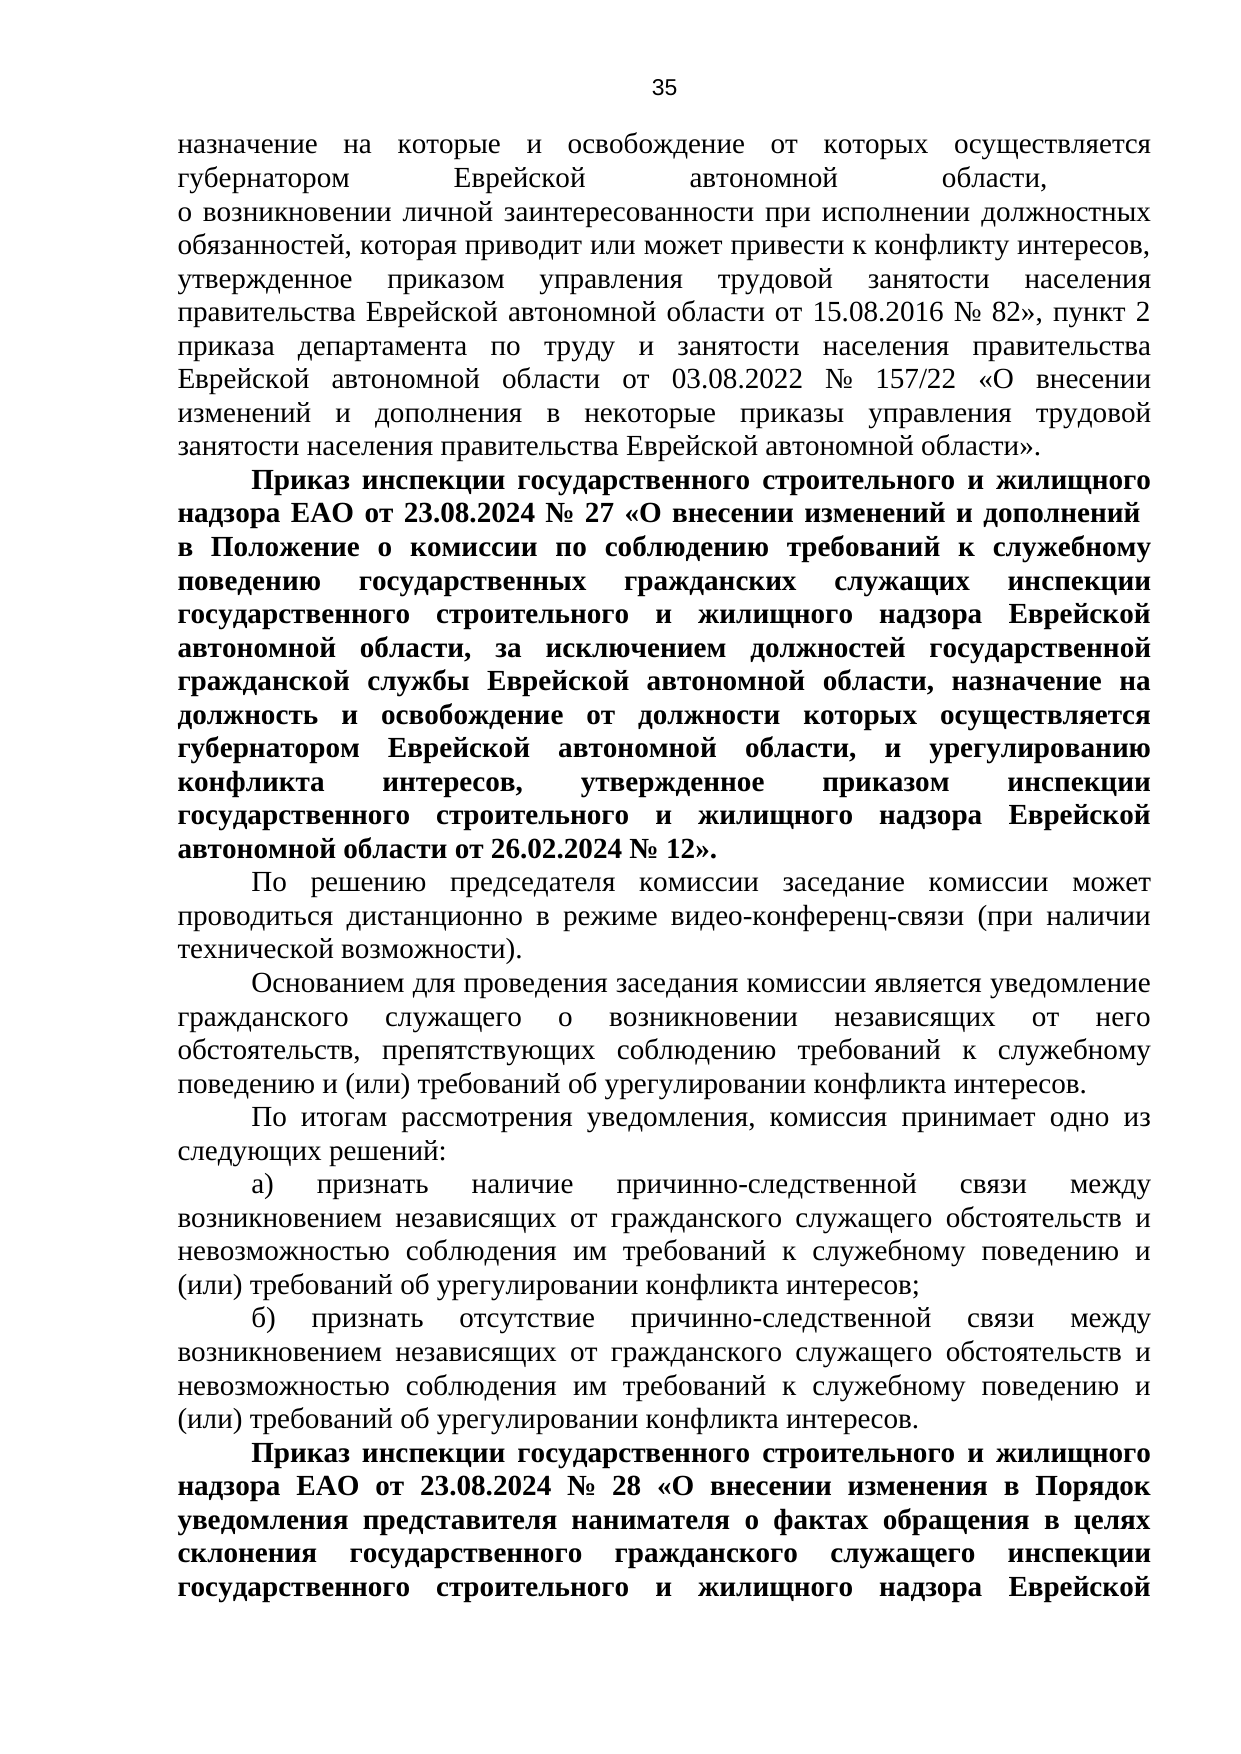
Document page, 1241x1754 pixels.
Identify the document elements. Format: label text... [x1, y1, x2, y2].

text По итогам рассмотрения уведомления, комиссия принимает одно из следующих решений: [177, 1099, 1152, 1166]
text а) признать наличие причинно-следственной связи между возникновением независящих от гражданского служащего обстоятельств и невозможностью соблюдения им требований к служебному поведению и (или) требований об урегулировании конфликта интересов; [177, 1166, 1152, 1301]
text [177, 127, 1152, 462]
text По решению председателя комиссии заседание комиссии может проводиться дистанционно в режиме видео-конференц-связи (при наличии технической возможности). [177, 864, 1152, 965]
text Приказ инспекции государственного строительного и жилищного надзора ЕАО от 23.08.2024 № 27 «О внесении изменений и дополнений в Положение о комиссии по соблюдению требований к служебному поведению государственных гражданских служащих инспекции государственного строительного и жилищного надзора Еврейской автономной области, за исключением должностей государственной гражданской службы Еврейской автономной области, назначение на должность и освобождение от должности которых осуществляется губернатором Еврейской автономной области, и урегулированию конфликта интересов, утвержденное приказом инспекции государственного строительного и жилищного надзора Еврейской автономной области от 26.02.2024 № 12». [177, 462, 1152, 864]
text б) признать отсутствие причинно-следственной связи между возникновением независящих от гражданского служащего обстоятельств и невозможностью соблюдения им требований к служебному поведению и (или) требований об урегулировании конфликта интересов. [177, 1301, 1152, 1435]
text Основанием для проведения заседания комиссии является уведомление гражданского служащего о возникновении независящих от него обстоятельств, препятствующих соблюдению требований к служебному поведению и (или) требований об урегулировании конфликта интересов. [177, 965, 1152, 1099]
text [177, 1435, 1152, 1602]
